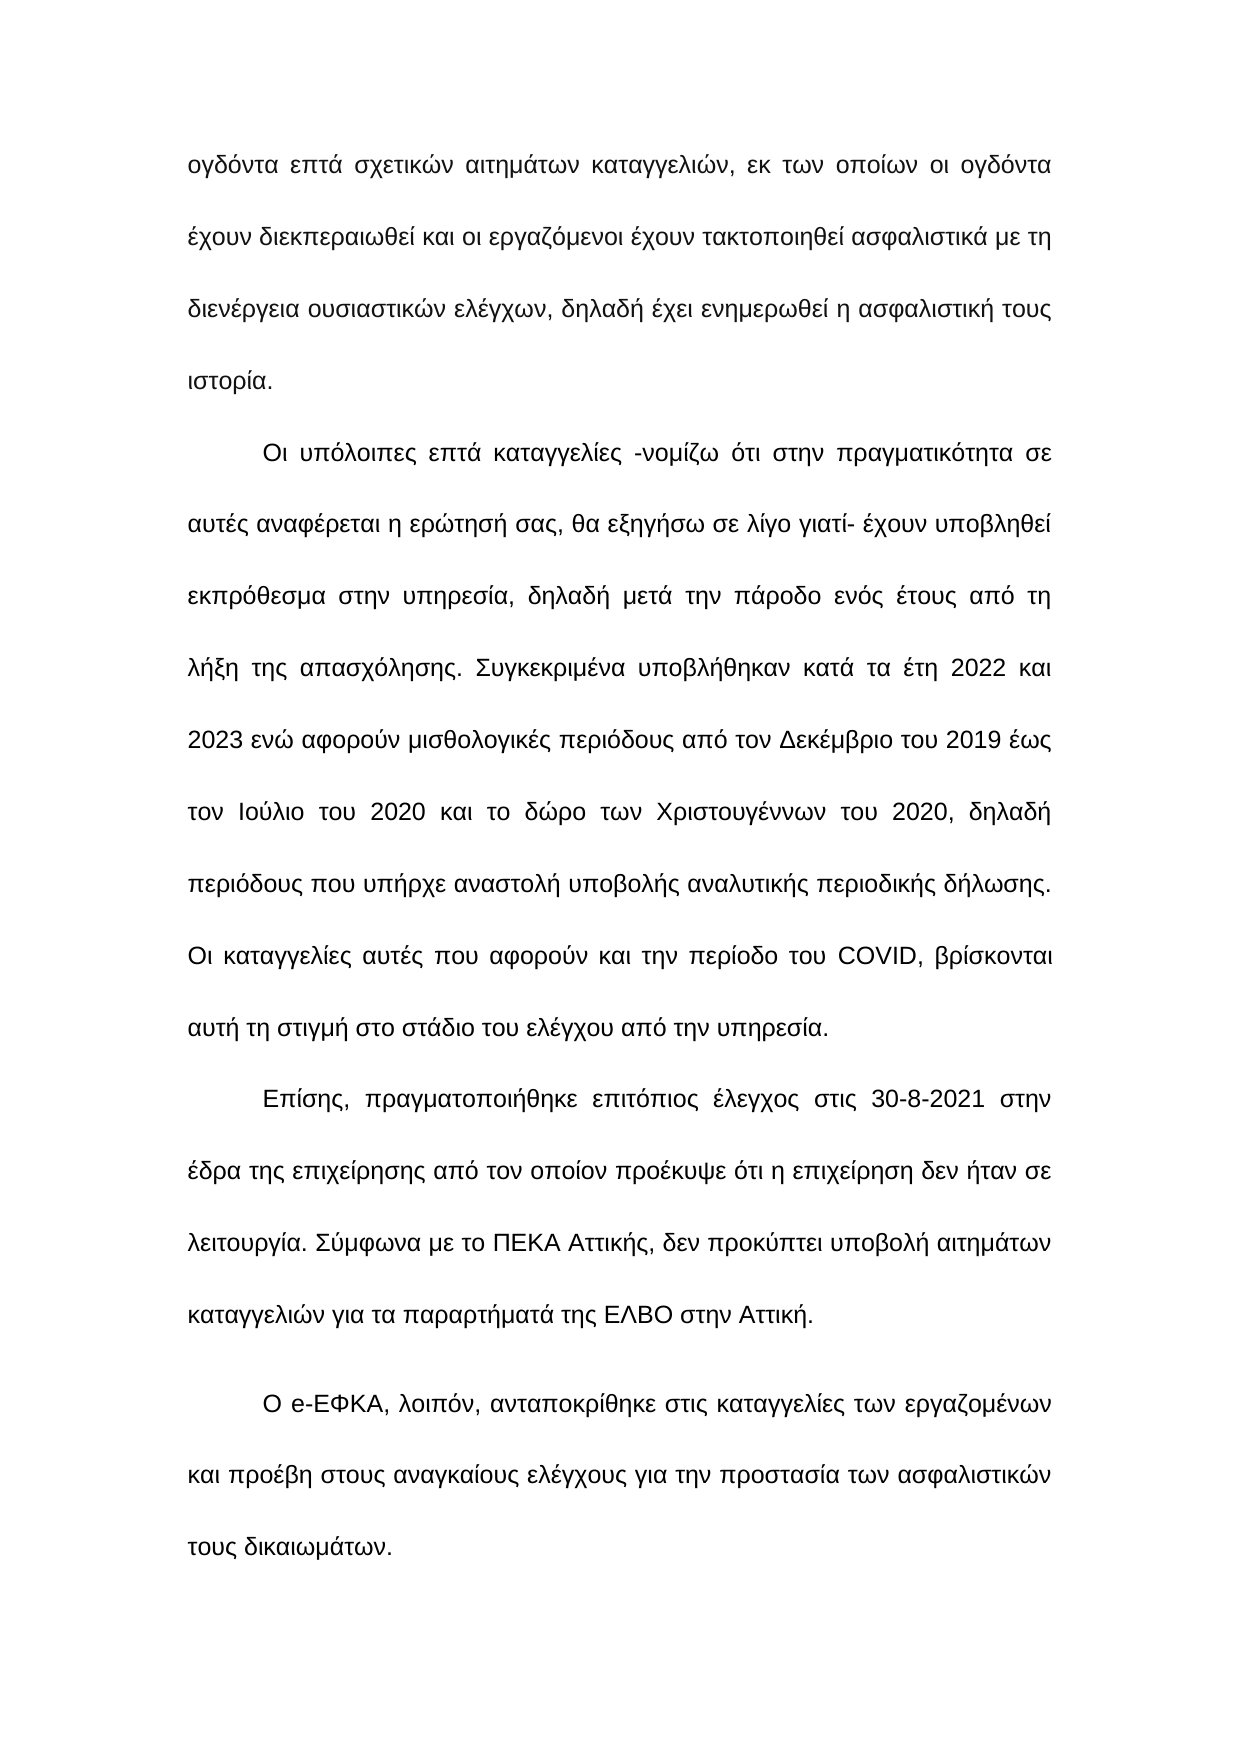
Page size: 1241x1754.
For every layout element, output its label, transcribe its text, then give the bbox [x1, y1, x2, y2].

text Επίσης, πραγματοποιήθηκε επιτόπιος έλεγχος στις 30-8-2021 στην έδρα της επιχείρησης από τον οποίον προέκυψε ότι η επιχείρηση δεν ήταν σε λειτουργία. Σύμφωνα με το ΠΕΚΑ Αττικής, δεν προκύπτει υποβολή αιτημάτων καταγγελιών για τα παραρτήματά της ΕΛΒΟ στην Αττική. [187, 1084, 1053, 1329]
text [187, 150, 1053, 394]
text Οι υπόλοιπες επτά καταγγελίες -νομίζω ότι στην πραγματικότητα σε αυτές αναφέρεται η ερώτησή σας, θα εξηγήσω σε λίγο γιατί- έχουν υποβληθεί εκπρόθεσμα στην υπηρεσία, δηλαδή μετά την πάροδο ενός έτους από τη λήξη της απασχόλησης. Συγκεκριμένα υποβλήθηκαν κατά τα έτη 2022 και 2023 ενώ αφορούν μισθολογικές περιόδους από τον Δεκέμβριο του 2019 έως τον Ιούλιο του 2020 και το δώρο των Χριστουγέννων του 2020, δηλαδή περιόδους που υπήρχε αναστολή υποβολής αναλυτικής περιοδικής δήλωσης. Οι καταγγελίες αυτές που αφορούν και την περίοδο του COVID, βρίσκονται αυτή τη στιγμή στο στάδιο του ελέγχου από την υπηρεσία. [187, 437, 1053, 1041]
text Ο e-ΕΦΚΑ, λοιπόν, ανταποκρίθηκε στις καταγγελίες των εργαζομένων και προέβη στους αναγκαίους ελέγχους για την προστασία των ασφαλιστικών τους δικαιωμάτων. [187, 1388, 1053, 1561]
